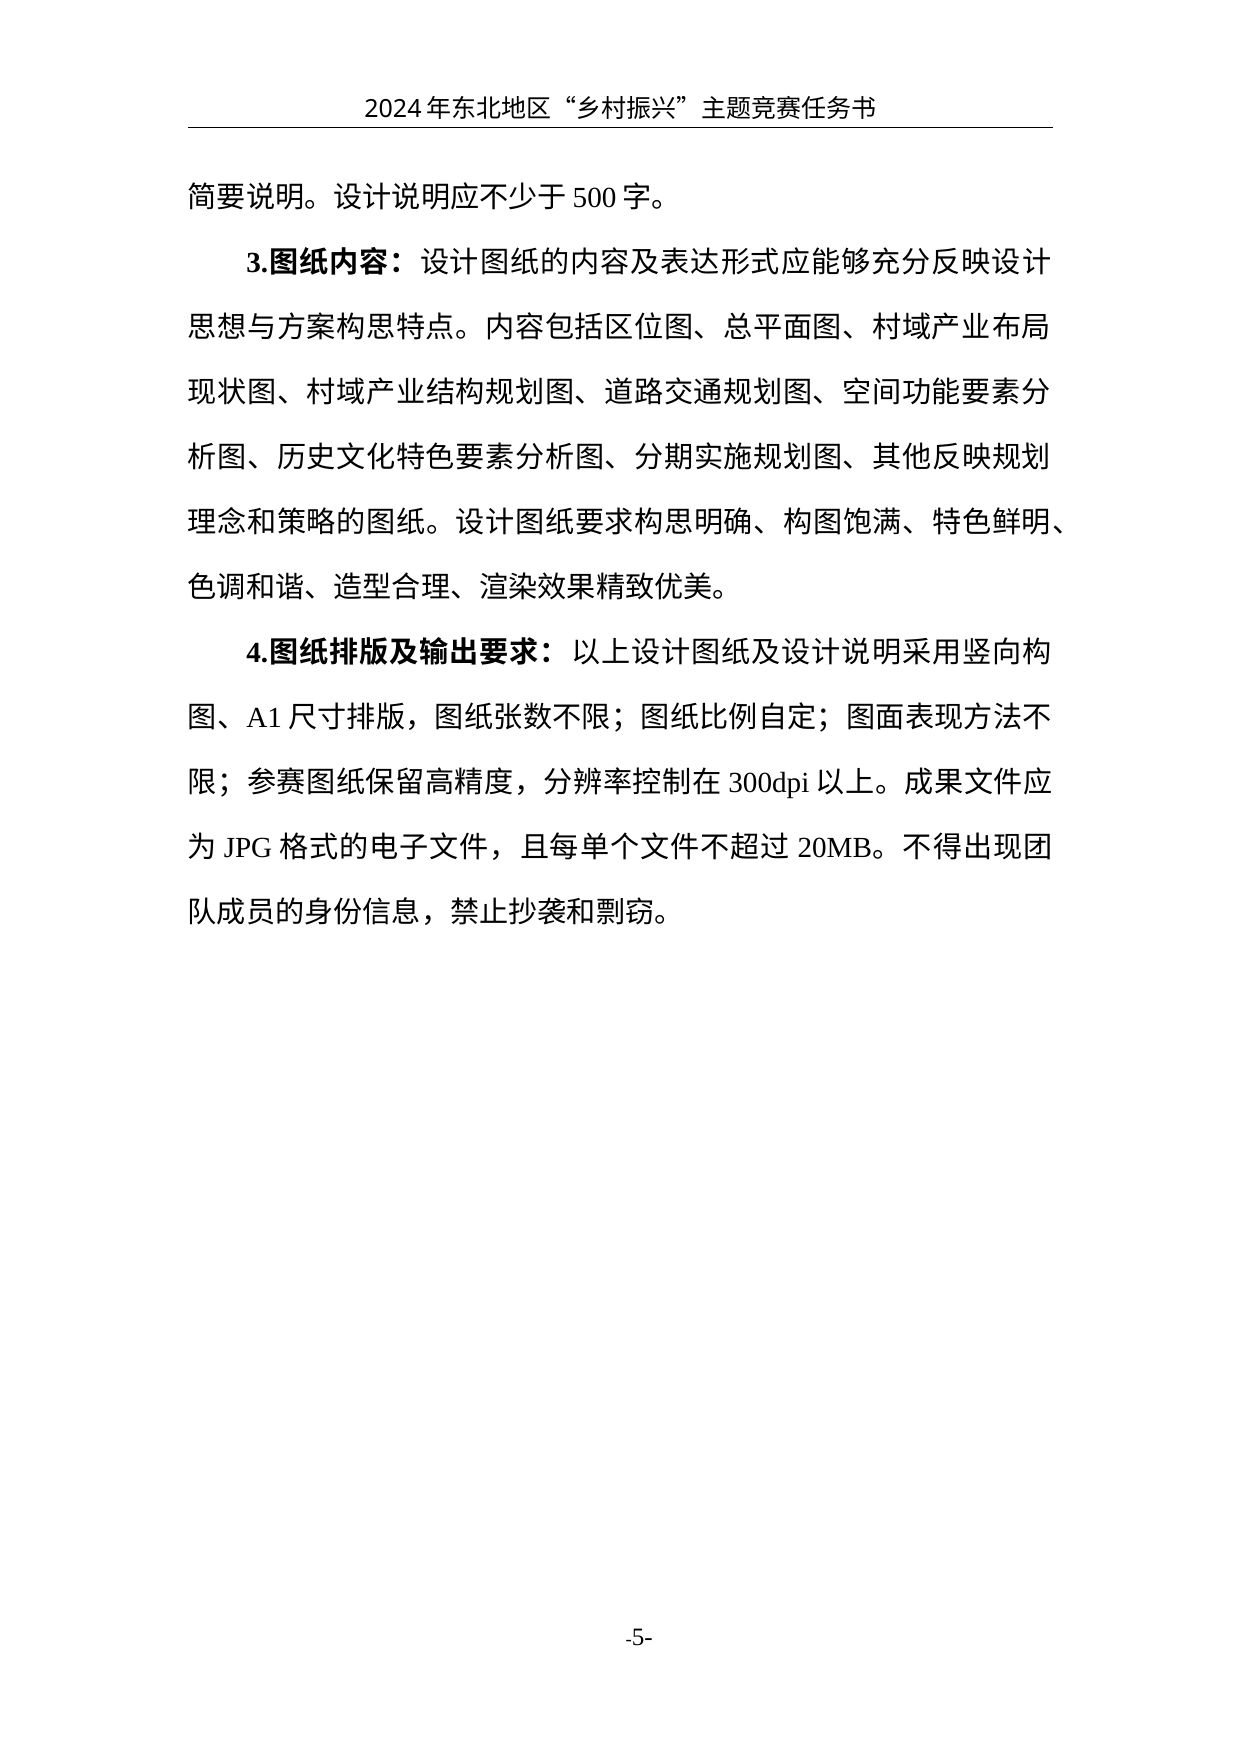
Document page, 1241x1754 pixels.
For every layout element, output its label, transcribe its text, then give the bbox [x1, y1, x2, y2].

text 4.图纸排版及输出要求：以上设计图纸及设计说明采用竖向构图、A1尺寸排版，图纸张数不限；图纸比例自定；图面表现方法不限；参赛图纸保留高精度，分辨率控制在300dpi以上。成果文件应为JPG格式的电子文件，且每单个文件不超过20MB。不得出现团队成员的身份信息，禁止抄袭和剽窃。 [187, 617, 1053, 942]
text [187, 162, 1053, 227]
text 3.图纸内容：设计图纸的内容及表达形式应能够充分反映设计思想与方案构思特点。内容包括区位图、总平面图、村域产业布局现状图、村域产业结构规划图、道路交通规划图、空间功能要素分析图、历史文化特色要素分析图、分期实施规划图、其他反映规划理念和策略的图纸。设计图纸要求构思明确、构图饱满、特色鲜明、色调和谐、造型合理、渲染效果精致优美。 [187, 227, 1053, 617]
